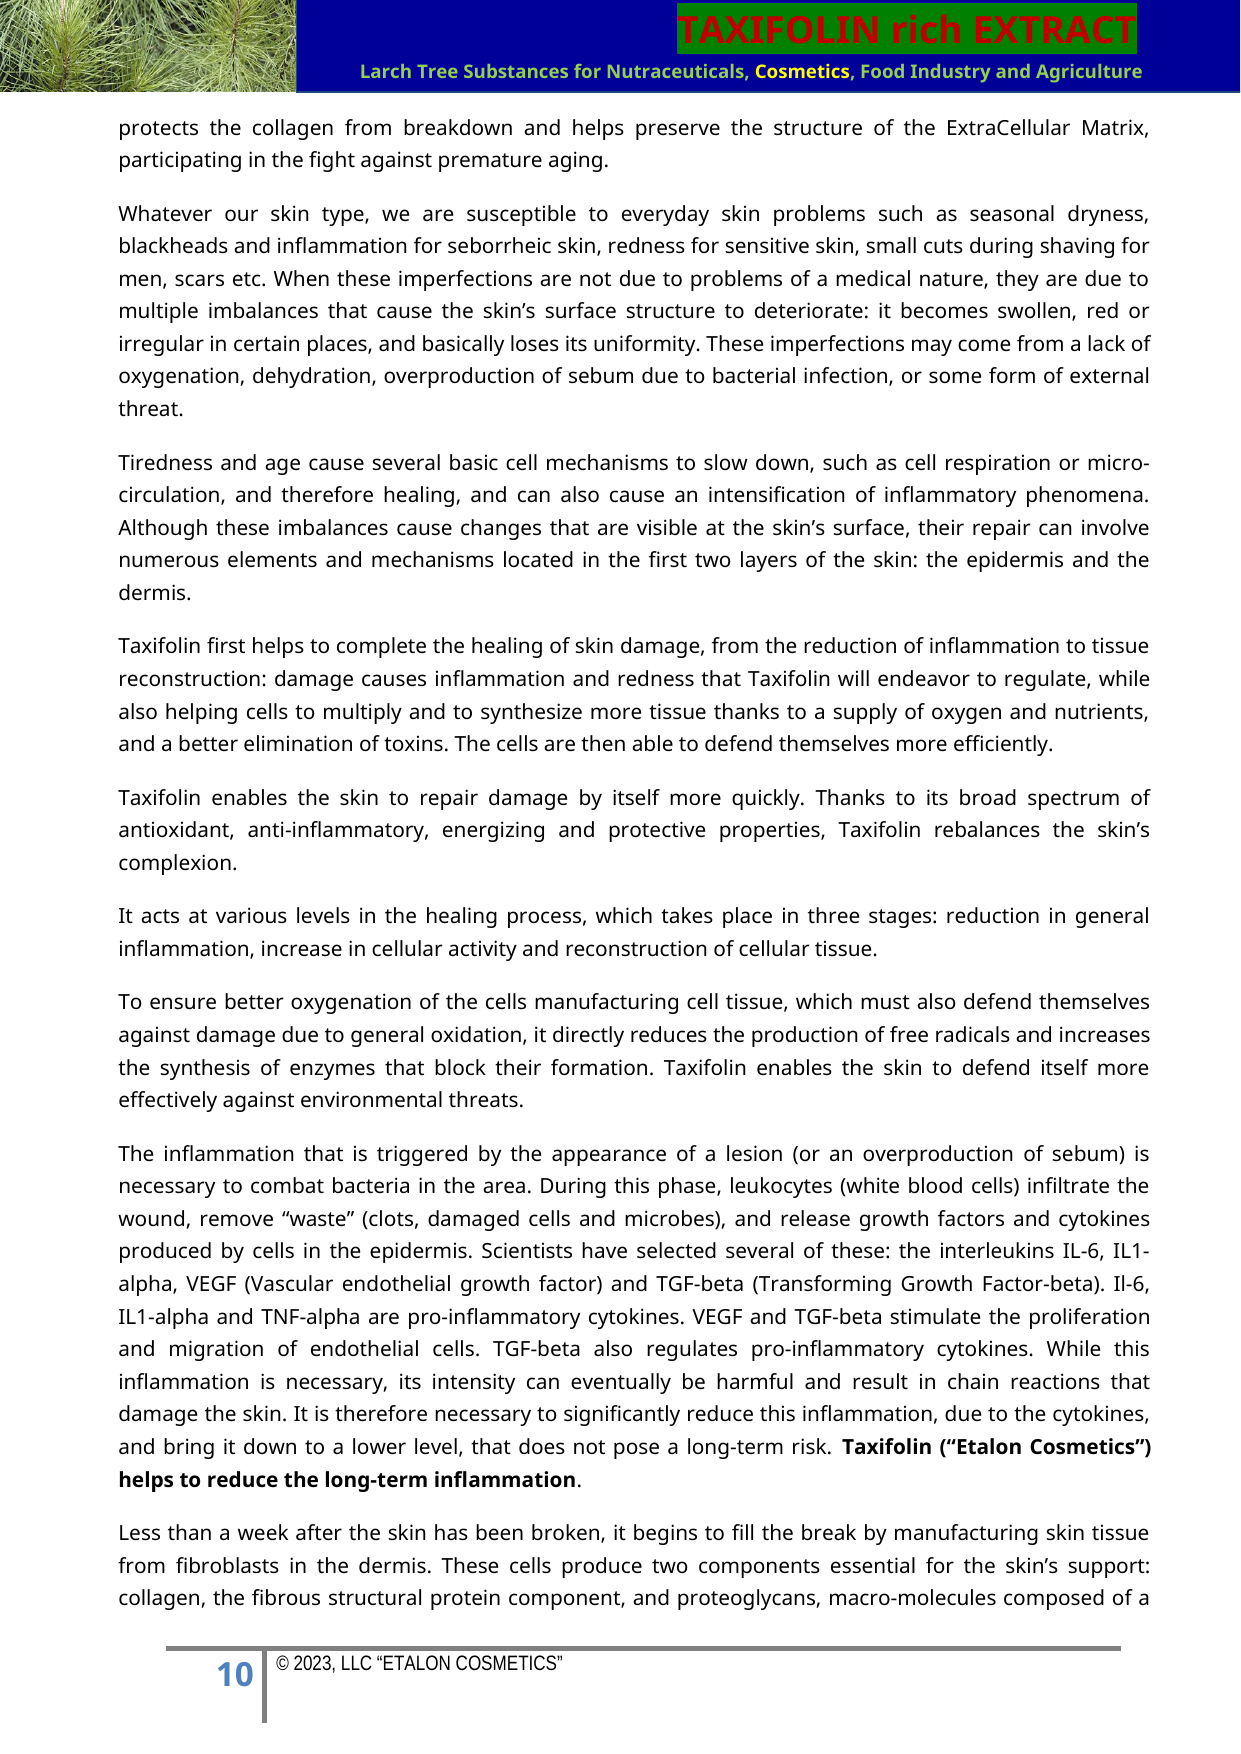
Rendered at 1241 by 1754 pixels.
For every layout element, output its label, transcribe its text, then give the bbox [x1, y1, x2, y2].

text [118, 113, 1152, 174]
text The inflammation that is triggered by the appearance of a lesion (or an overproduction of sebum) is necessary to combat bacteria in the area. During this phase, leukocytes (white blood cells) infiltrate the wound, remove “waste” (clots, damaged cells and microbes), and release growth factors and cytokines produced by cells in the epidermis. Scientists have selected several of these: the interleukins IL-6, IL1-alpha, VEGF (Vascular endothelial growth factor) and TGF-beta (Transforming Growth Factor-beta). Il-6, IL1-alpha and TNF-alpha are pro-inflammatory cytokines. VEGF and TGF-beta stimulate the proliferation and migration of endothelial cells. TGF-beta also regulates pro-inflammatory cytokines. While this inflammation is necessary, its intensity can eventually be harmful and result in chain reactions that damage the skin. It is therefore necessary to significantly reduce this inflammation, due to the cytokines, and bring it down to a lower level, that does not pose a long-term risk. Taxifolin (“Etalon Cosmetics”) helps to reduce the long-term inflammation. [118, 1139, 1152, 1493]
text It acts at various levels in the healing process, which takes place in three stages: reduction in general inflammation, increase in cellular activity and reconstruction of cellular tissue. [118, 901, 1152, 962]
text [118, 1518, 1152, 1612]
text Taxifolin first helps to complete the healing of skin damage, from the reduction of inflammation to tissue reconstruction: damage causes inflammation and redness that Taxifolin will endeavor to regulate, while also helping cells to multiply and to synthesize more tissue thanks to a supply of oxygen and nutrients, and a better elimination of toxins. The cells are then able to defend themselves more efficiently. [118, 632, 1152, 758]
text Taxifolin enables the skin to repair damage by itself more quickly. Thanks to its broad spectrum of antioxidant, anti-inflammatory, energizing and protective properties, Taxifolin rebalances the skin’s complexion. [118, 783, 1152, 876]
text Tiredness and age cause several basic cell mechanisms to slow down, such as cell respiration or micro-circulation, and therefore healing, and can also cause an intensification of inflammatory phenomena. Although these imbalances cause changes that are visible at the skin’s surface, their repair can involve numerous elements and mechanisms located in the first two layers of the skin: the epidermis and the dermis. [118, 448, 1152, 607]
text To ensure better oxygenation of the cells manufacturing cell tissue, which must also defend themselves against damage due to general oxidation, it directly reduces the production of free radicals and increases the synthesis of enzymes that block their formation. Taxifolin enables the skin to defend itself more effectively against environmental threats. [118, 987, 1152, 1114]
text Whatever our skin type, we are susceptible to everyday skin problems such as seasonal dryness, blackheads and inflammation for seborrheic skin, redness for sensitive skin, small cuts during shaving for men, scars etc. When these imperfections are not due to problems of a medical nature, they are due to multiple imbalances that cause the skin’s surface structure to deteriorate: it becomes swollen, red or irregular in certain places, and basically loses its uniformity. These imperfections may come from a lack of oxygenation, dehydration, overproduction of sebum due to bacterial infection, or some form of external threat. [118, 199, 1152, 423]
picture [0, 0, 296, 92]
